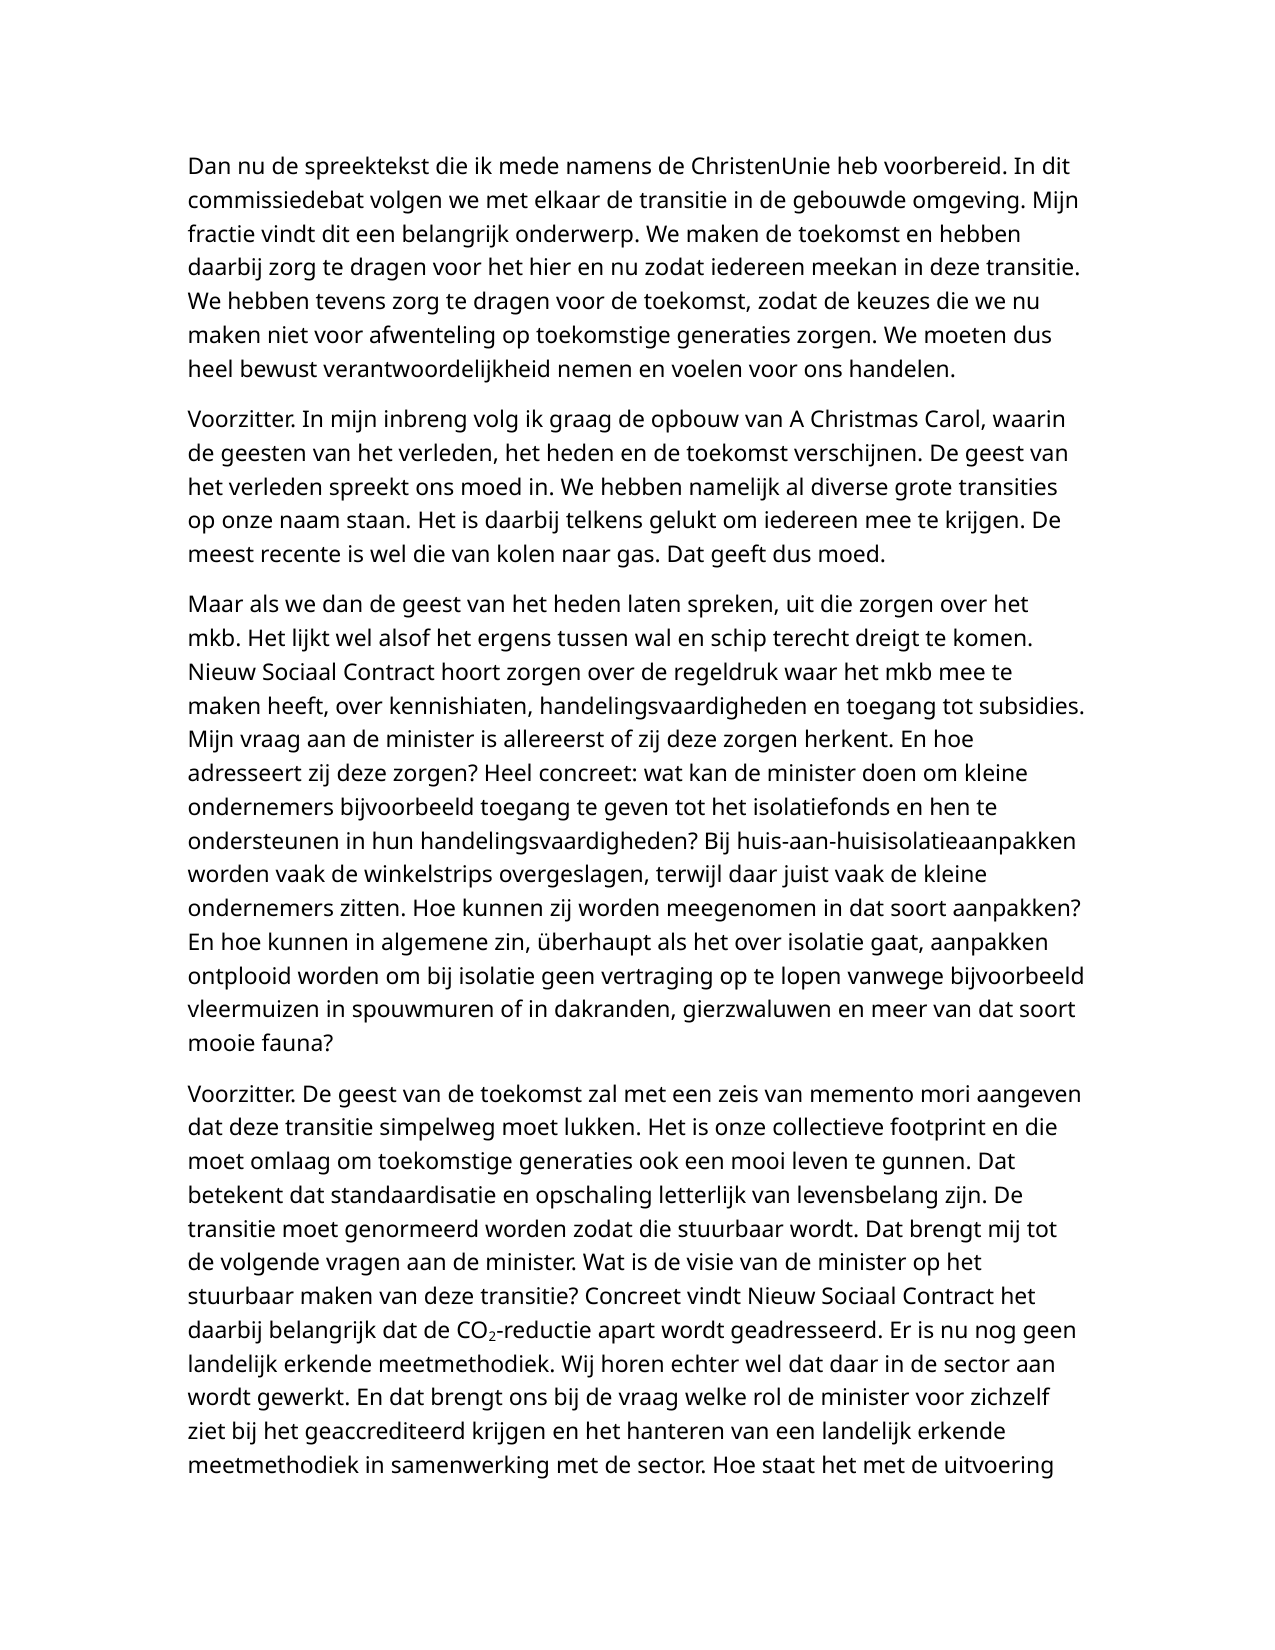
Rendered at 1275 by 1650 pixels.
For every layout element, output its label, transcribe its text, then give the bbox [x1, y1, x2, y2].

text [187, 1077, 1087, 1480]
text Dan nu de spreektekst die ik mede namens de ChristenUnie heb voorbereid. In dit commissiedebat volgen we met elkaar de transitie in de gebouwde omgeving. Mijn fractie vindt dit een belangrijk onderwerp. We maken de toekomst en hebben daarbij zorg te dragen voor het hier en nu zodat iedereen meekan in deze transitie. We hebben tevens zorg te dragen voor de toekomst, zodat de keuzes die we nu maken niet voor afwenteling op toekomstige generaties zorgen. We moeten dus heel bewust verantwoordelijkheid nemen en voelen voor ons handelen. [187, 150, 1087, 384]
text Voorzitter. In mijn inbreng volg ik graag de opbouw van A Christmas Carol, waarin de geesten van het verleden, het heden en de toekomst verschijnen. De geest van het verleden spreekt ons moed in. We hebben namelijk al diverse grote transities op onze naam staan. Het is daarbij telkens gelukt om iedereen mee te krijgen. De meest recente is wel die van kolen naar gas. Dat geeft dus moed. [187, 403, 1087, 569]
text Maar als we dan de geest van het heden laten spreken, uit die zorgen over het mkb. Het lijkt wel alsof het ergens tussen wal en schip terecht dreigt te komen. Nieuw Sociaal Contract hoort zorgen over de regeldruk waar het mkb mee te maken heeft, over kennishiaten, handelingsvaardigheden en toegang tot subsidies. Mijn vraag aan de minister is allereerst of zij deze zorgen herkent. En hoe adresseert zij deze zorgen? Heel concreet: wat kan de minister doen om kleine ondernemers bijvoorbeeld toegang te geven tot het isolatiefonds en hen te ondersteunen in hun handelingsvaardigheden? Bij huis-aan-huisisolatieaanpakken worden vaak de winkelstrips overgeslagen, terwijl daar juist vaak de kleine ondernemers zitten. Hoe kunnen zij worden meegenomen in dat soort aanpakken? En hoe kunnen in algemene zin, überhaupt als het over isolatie gaat, aanpakken ontplooid worden om bij isolatie geen vertraging op te lopen vanwege bijvoorbeeld vleermuizen in spouwmuren of in dakranden, gierzwaluwen en meer van dat soort mooie fauna? [187, 588, 1087, 1058]
